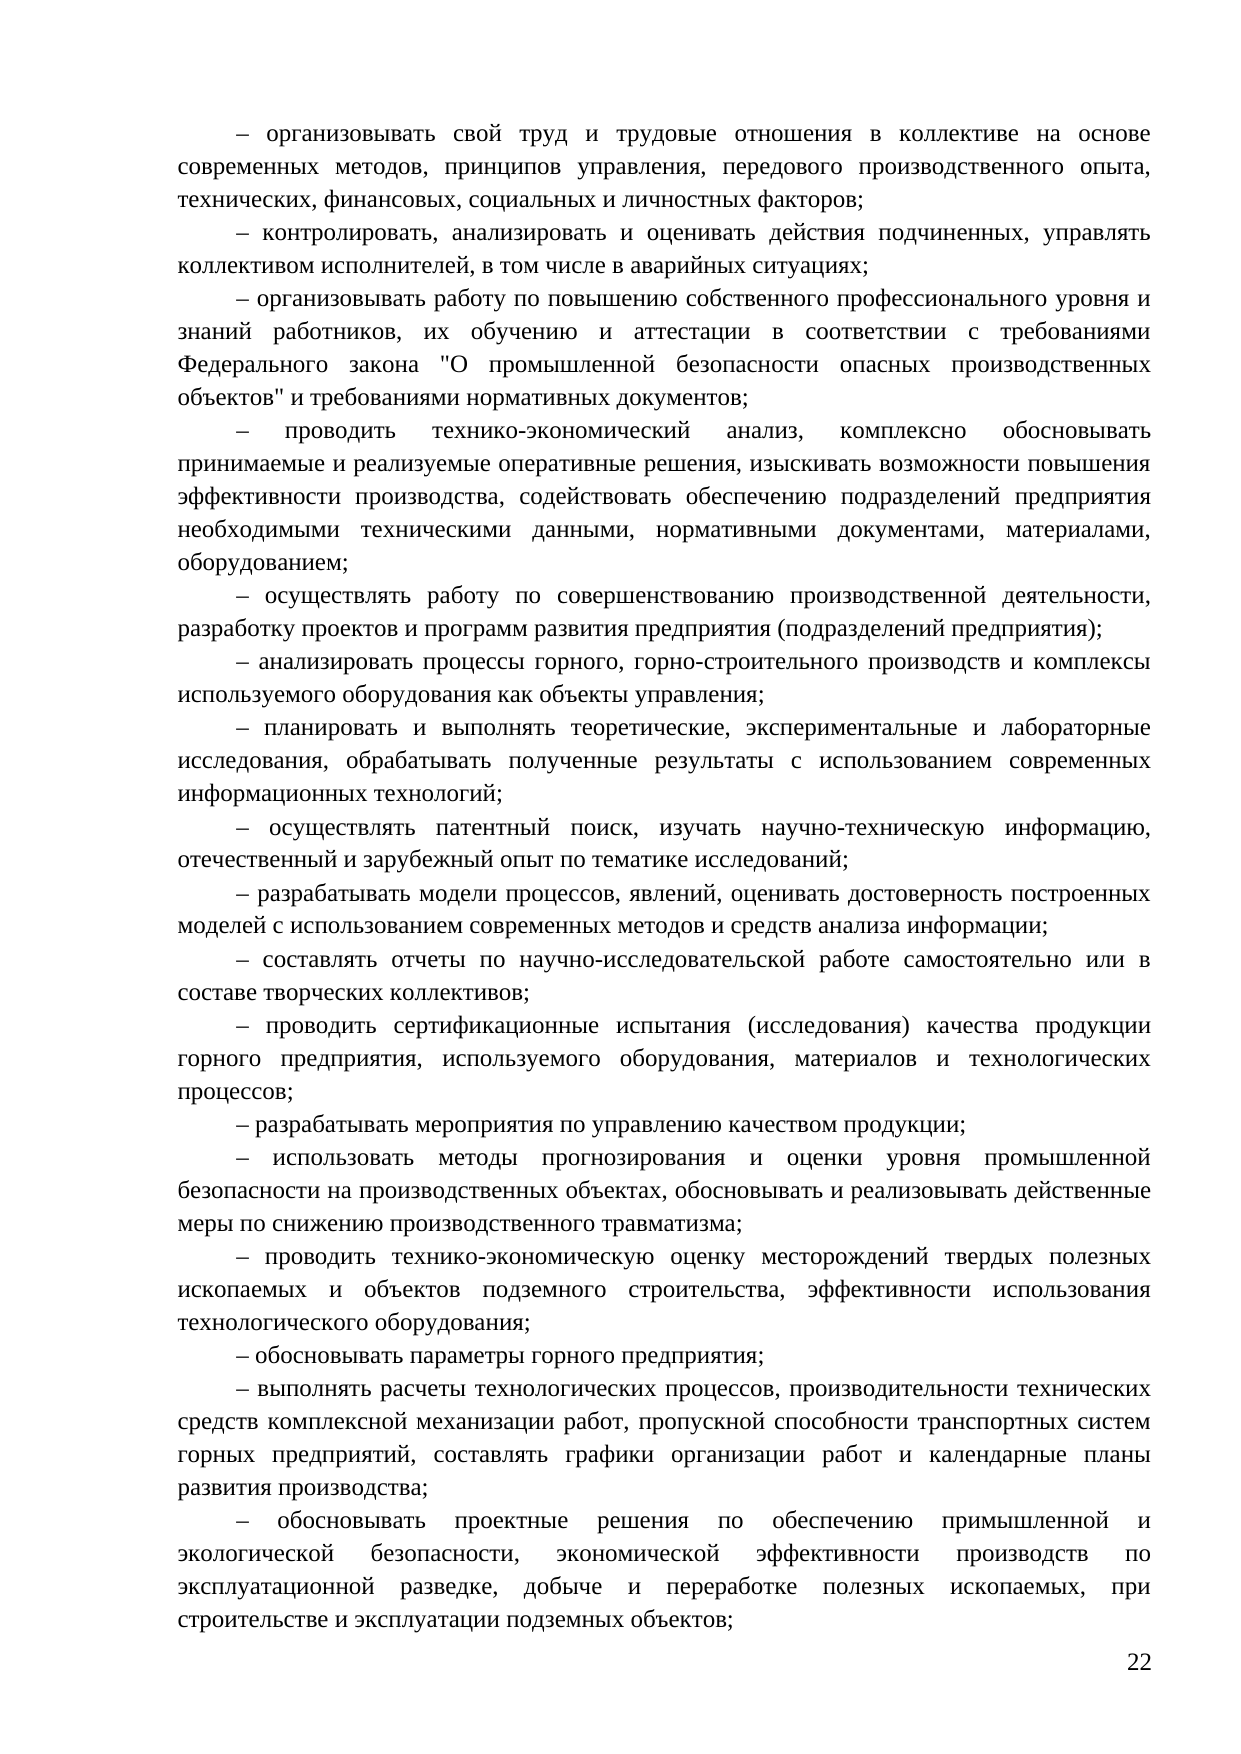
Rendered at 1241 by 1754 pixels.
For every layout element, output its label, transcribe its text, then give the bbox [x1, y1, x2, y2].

text – выполнять расчеты технологических процессов, производительности технических средств комплексной механизации работ, пропускной способности транспортных систем горных предприятий, составлять графики организации работ и календарные планы развития производства; [177, 1373, 1152, 1501]
text – организовывать работу по повышению собственного профессионального уровня и знаний работников, их обучению и аттестации в соответствии с требованиями Федерального закона "О промышленной безопасности опасных производственных объектов" и требованиями нормативных документов; [177, 283, 1152, 411]
text – контролировать, анализировать и оценивать действия подчиненных, управлять коллективом исполнителей, в том числе в аварийных ситуациях; [177, 217, 1152, 279]
text – обосновывать параметры горного предприятия; [177, 1340, 1152, 1369]
text – проводить сертификационные испытания (исследования) качества продукции горного предприятия, используемого оборудования, материалов и технологических процессов; [177, 1010, 1152, 1104]
text – использовать методы прогнозирования и оценки уровня промышленной безопасности на производственных объектах, обосновывать и реализовывать действенные меры по снижению производственного травматизма; [177, 1142, 1152, 1237]
text – разрабатывать мероприятия по управлению качеством продукции; [177, 1109, 1152, 1137]
text – разрабатывать модели процессов, явлений, оценивать достоверность построенных моделей с использованием современных методов и средств анализа информации; [177, 878, 1152, 939]
text – планировать и выполнять теоретические, экспериментальные и лабораторные исследования, обрабатывать полученные результаты с использованием современных информационных технологий; [177, 712, 1152, 807]
text – осуществлять патентный поиск, изучать научно-техническую информацию, отечественный и зарубежный опыт по тематике исследований; [177, 812, 1152, 873]
text – организовывать свой труд и трудовые отношения в коллективе на основе современных методов, принципов управления, передового производственного опыта, технических, финансовых, социальных и личностных факторов; [177, 118, 1152, 213]
text – проводить технико-экономический анализ, комплексно обосновывать принимаемые и реализуемые оперативные решения, изыскивать возможности повышения эффективности производства, содействовать обеспечению подразделений предприятия необходимыми техническими данными, нормативными документами, материалами, оборудованием; [177, 415, 1152, 576]
text – анализировать процессы горного, горно-строительного производств и комплексы используемого оборудования как объекты управления; [177, 646, 1152, 708]
text – проводить технико-экономическую оценку месторождений твердых полезных ископаемых и объектов подземного строительства, эффективности использования технологического оборудования; [177, 1241, 1152, 1336]
text – составлять отчеты по научно-исследовательской работе самостоятельно или в составе творческих коллективов; [177, 944, 1152, 1005]
text – осуществлять работу по совершенствованию производственной деятельности, разработку проектов и программ развития предприятия (подразделений предприятия); [177, 580, 1152, 642]
text – обосновывать проектные решения по обеспечению примышленной и экологической безопасности, экономической эффективности производств по эксплуатационной разведке, добыче и переработке полезных ископаемых, при строительстве и эксплуатации подземных объектов; [177, 1505, 1152, 1633]
